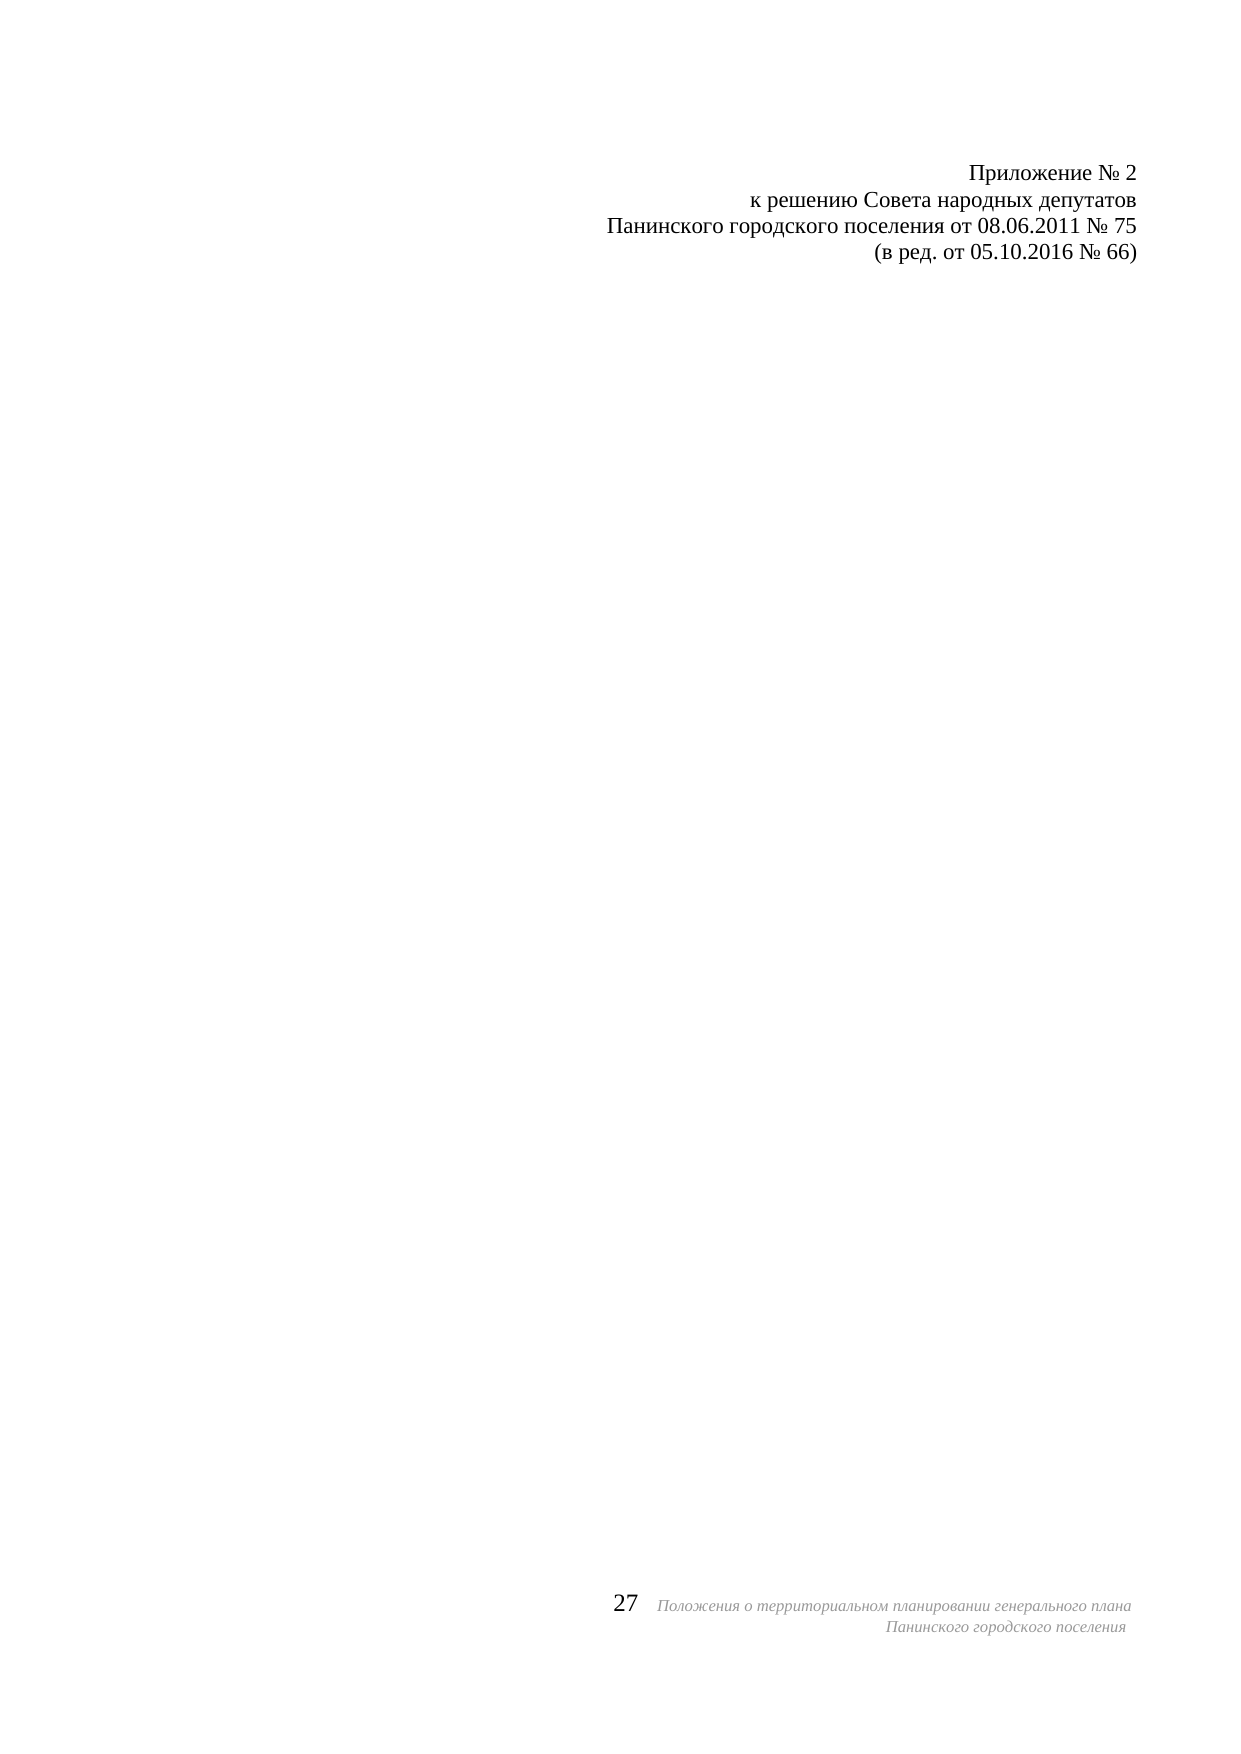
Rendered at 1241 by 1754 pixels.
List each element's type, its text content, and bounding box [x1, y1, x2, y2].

text к решению Совета народных депутатов [133, 186, 1137, 212]
text Приложение № 2 [133, 159, 1137, 186]
text Панинского городского поселения от 08.06.2011 № 75 [133, 212, 1137, 238]
text (в ред. от 05.10.2016 № 66) [133, 238, 1137, 265]
